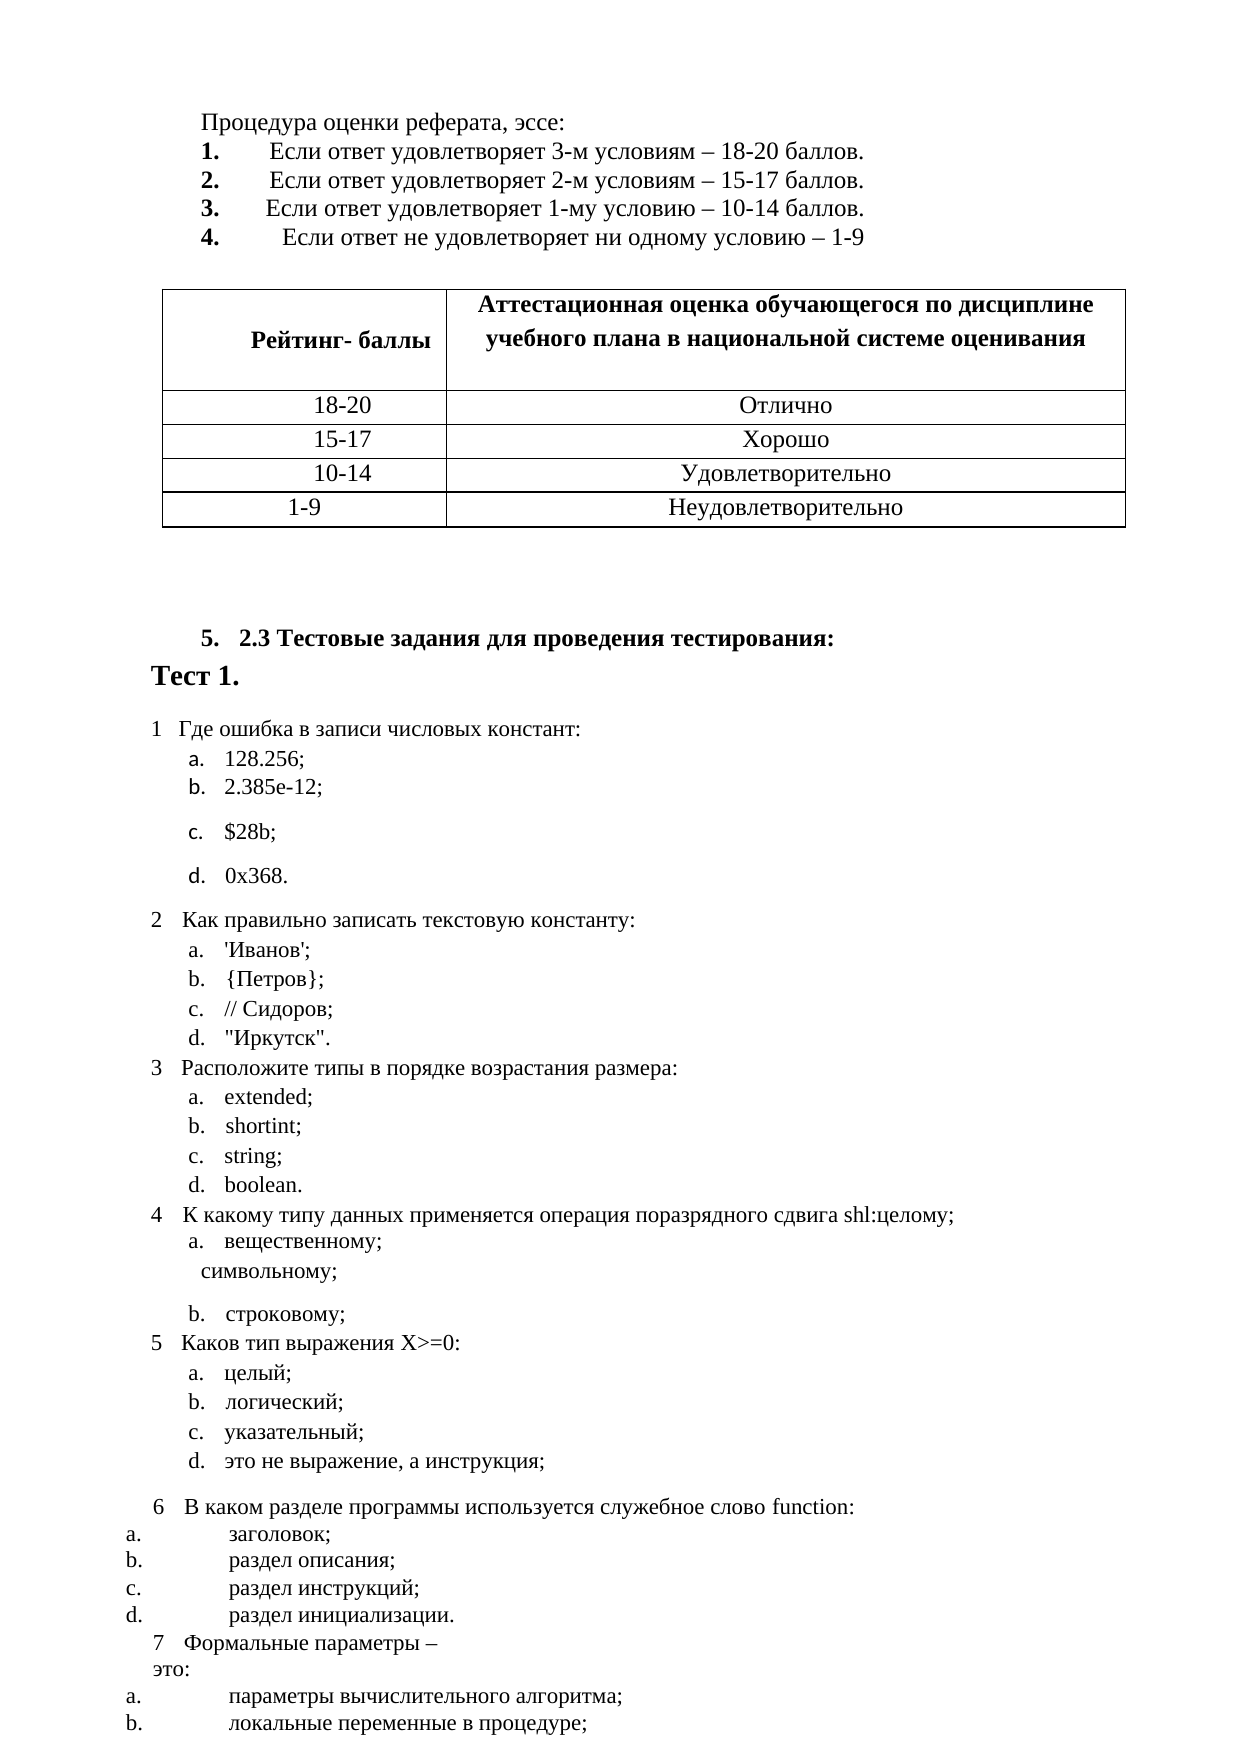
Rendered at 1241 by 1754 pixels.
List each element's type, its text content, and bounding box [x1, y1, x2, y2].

list Если ответ удовлетворяет 2-м условиям – 15-17 баллов. [126, 165, 1162, 193]
list К какому типу данных применяется операция поразрядного сдвига shl:целому; [151, 1201, 1162, 1227]
list Формальные параметры – [126, 1629, 1162, 1655]
list Расположите типы в порядке возрастания размера: [126, 1054, 1162, 1080]
list указательный; [126, 1418, 1162, 1444]
list заголовок; [126, 1520, 1162, 1546]
list Где ошибка в записи числовых констант: [126, 715, 1162, 741]
list "Иркутск". [126, 1024, 1162, 1051]
list Если ответ удовлетворяет 1-му условию – 10-14 баллов. [126, 193, 1162, 222]
list раздел описания; [126, 1546, 1162, 1572]
text Тест 1. [126, 658, 1162, 691]
list {Петров}; [126, 965, 1162, 992]
list string; [126, 1142, 1162, 1168]
table_cell 1-9 [163, 493, 446, 526]
list boolean. [126, 1172, 1162, 1198]
table_header Аттестационная оценка обучающегося по дисциплине учебного плана в национальной системе оценивания [447, 290, 1125, 389]
list Если ответ удовлетворяет 3-м условиям – 18-20 баллов. [126, 136, 1162, 165]
list это не выражение, а инструкция; [126, 1447, 1162, 1474]
list Как правильно записать текстовую константу: [126, 906, 1162, 933]
table_cell Хорошо [447, 425, 1125, 457]
table_cell Удовлетворительно [447, 459, 1125, 491]
list 2.385e-12; [126, 772, 1162, 800]
list Каков тип выражения X>=0: [126, 1329, 1162, 1356]
table_cell 10-14 [163, 459, 446, 491]
list $28b; [126, 817, 1162, 845]
table_cell Отлично [447, 391, 1125, 423]
list extended; [126, 1083, 1162, 1109]
list 2.3 Тестовые задания для проведения тестирования: [126, 623, 1162, 652]
list раздел инициализации. [126, 1601, 1162, 1628]
list 128.256; [126, 744, 1162, 772]
list локальные переменные в процедуре; [126, 1709, 1162, 1736]
text это: [126, 1655, 1162, 1682]
list // Сидоров; [126, 995, 1162, 1021]
list параметры вычислительного алгоритма; [126, 1682, 1162, 1708]
table_cell 18-20 [163, 391, 446, 423]
list строковому; [126, 1300, 1162, 1326]
list Если ответ не удовлетворяет ни одному условию – 1-9 [126, 222, 1162, 251]
text символьному; [126, 1257, 1162, 1283]
list В каком разделе программы используется служебное слово function: [126, 1493, 1162, 1520]
table_cell Неудовлетворительно [447, 493, 1125, 526]
table_header Рейтинг- баллы [163, 290, 446, 389]
list логический; [126, 1388, 1162, 1415]
list вещественному; [126, 1227, 1162, 1254]
list раздел инструкций; [126, 1574, 1162, 1600]
text Процедура оценки реферата, эссе: [126, 107, 1162, 136]
table_cell 15-17 [163, 425, 446, 457]
list целый; [126, 1359, 1162, 1385]
list shortint; [126, 1113, 1162, 1139]
list 0x368. [126, 862, 1162, 889]
list 'Иванов'; [126, 936, 1162, 962]
